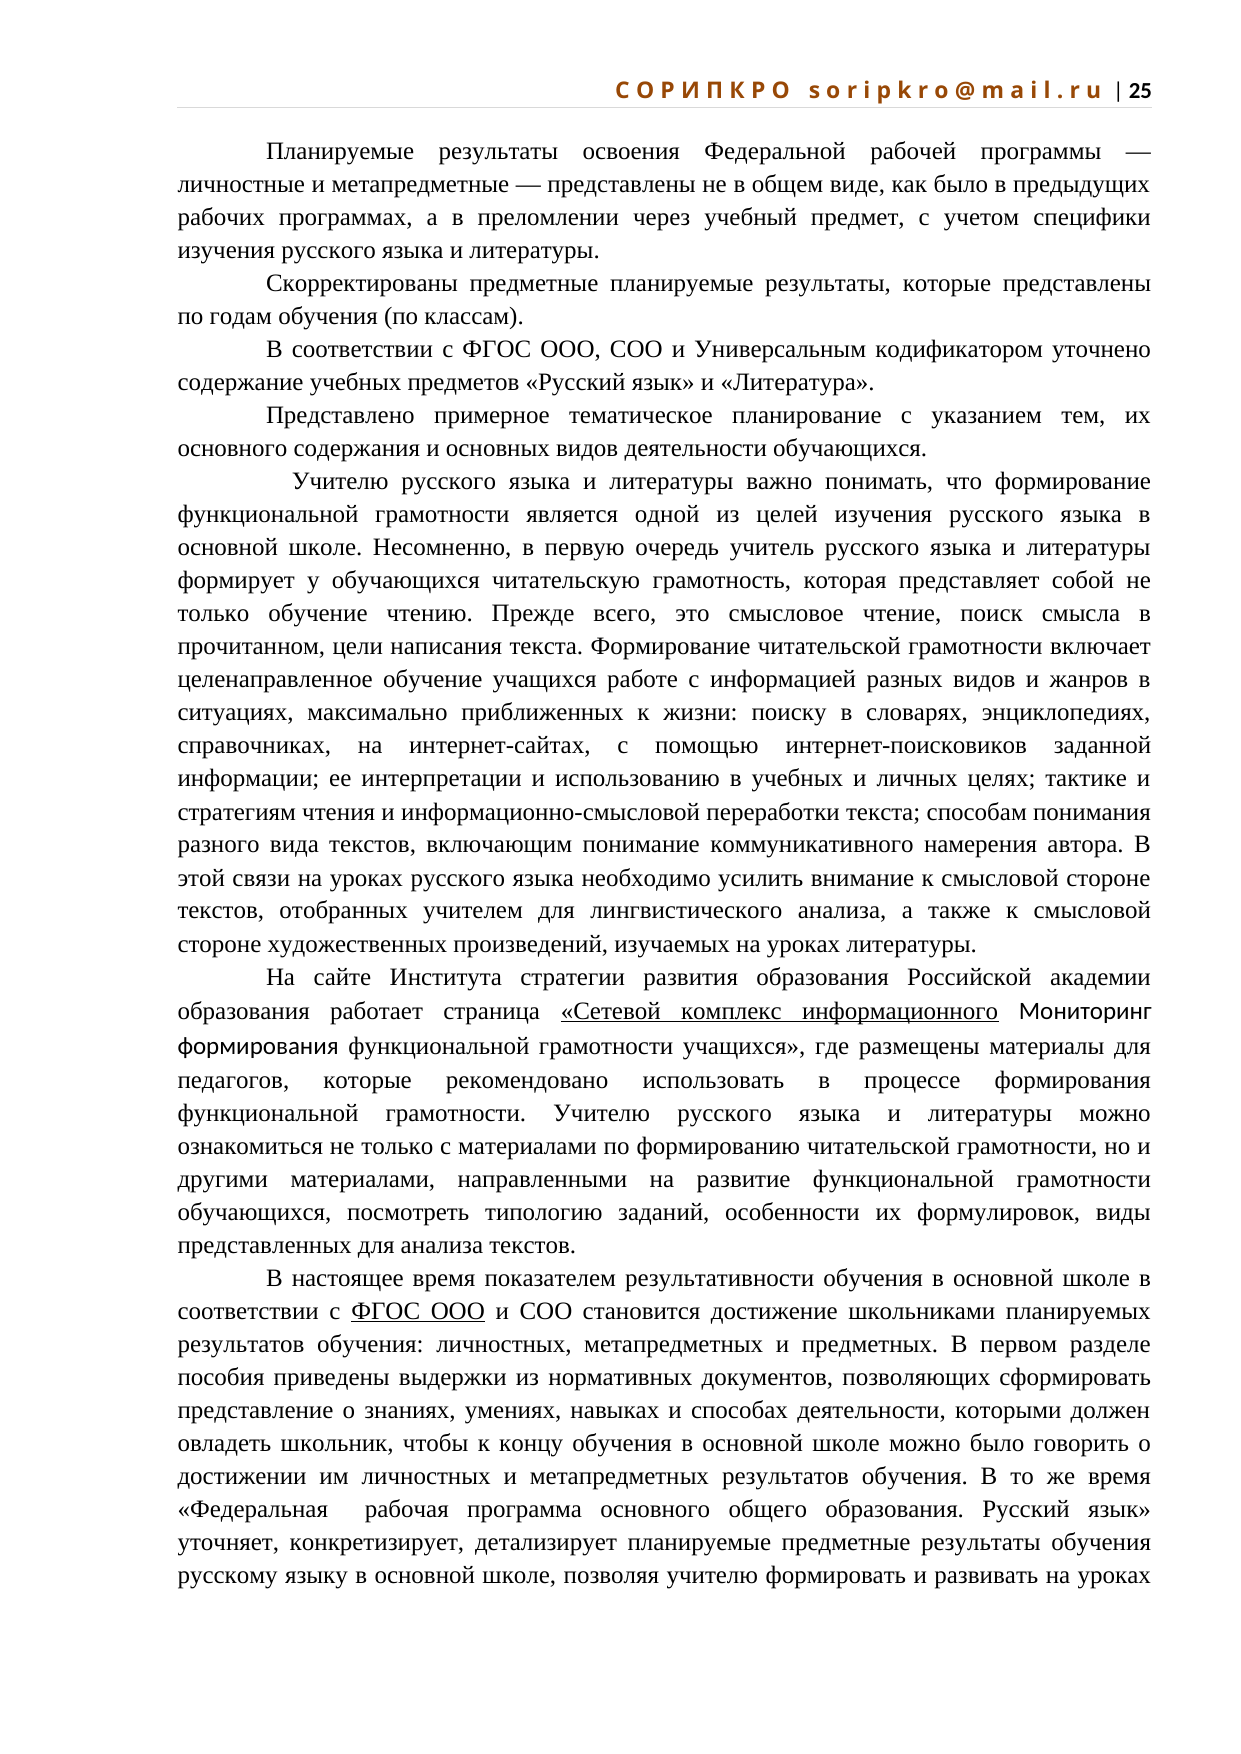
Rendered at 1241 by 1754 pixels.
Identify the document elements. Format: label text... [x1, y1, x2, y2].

text Представлено примерное тематическое планирование с указанием тем, их основного содержания и основных видов деятельности обучающихся. [177, 400, 1152, 462]
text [177, 1263, 1152, 1589]
text Скорректированы предметные планируемые результаты, которые представлены по годам обучения (по классам). [177, 268, 1152, 330]
text На сайте Института стратегии развития образования Российской академии образования работает страница «Сетевой комплекс информационного Мониторинг формирования функциональной грамотности учащихся», где размещены материалы для педагогов, которые рекомендовано использовать в процессе формирования функциональной грамотности. Учителю русского языка и литературы можно ознакомиться не только с материалами по формированию читательской грамотности, но и другими материалами, направленными на развитие функциональной грамотности обучающихся, посмотреть типологию заданий, особенности их формулировок, виды представленных для анализа текстов. [177, 962, 1152, 1258]
text В соответствии с ФГОС ООО, СОО и Универсальным кодификатором уточнено содержание учебных предметов «Русский язык» и «Литература». [177, 334, 1152, 396]
text Планируемые результаты освоения Федеральной рабочей программы — личностные и метапредметные — представлены не в общем виде, как было в предыдущих рабочих программах, а в преломлении через учебный предмет, с учетом специфики изучения русского языка и литературы. [177, 136, 1152, 264]
text Учителю русского языка и литературы важно понимать, что формирование функциональной грамотности является одной из целей изучения русского языка в основной школе. Несомненно, в первую очередь учитель русского языка и литературы формирует у обучающихся читательскую грамотность, которая представляет собой не только обучение чтению. Прежде всего, это смысловое чтение, поиск смысла в прочитанном, цели написания текста. Формирование читательской грамотности включает целенаправленное обучение учащихся работе с информацией разных видов и жанров в ситуациях, максимально приближенных к жизни: поиску в словарях, энциклопедиях, справочниках, на интернет-сайтах, с помощью интернет-поисковиков заданной информации; ее интерпретации и использованию в учебных и личных целях; тактике и стратегиям чтения и информационно-смысловой переработки текста; способам понимания разного вида текстов, включающим понимание коммуникативного намерения автора. В этой связи на уроках русского языка необходимо усилить внимание к смысловой стороне текстов, отобранных учителем для лингвистического анализа, а также к смысловой стороне художественных произведений, изучаемых на уроках литературы. [177, 466, 1152, 957]
